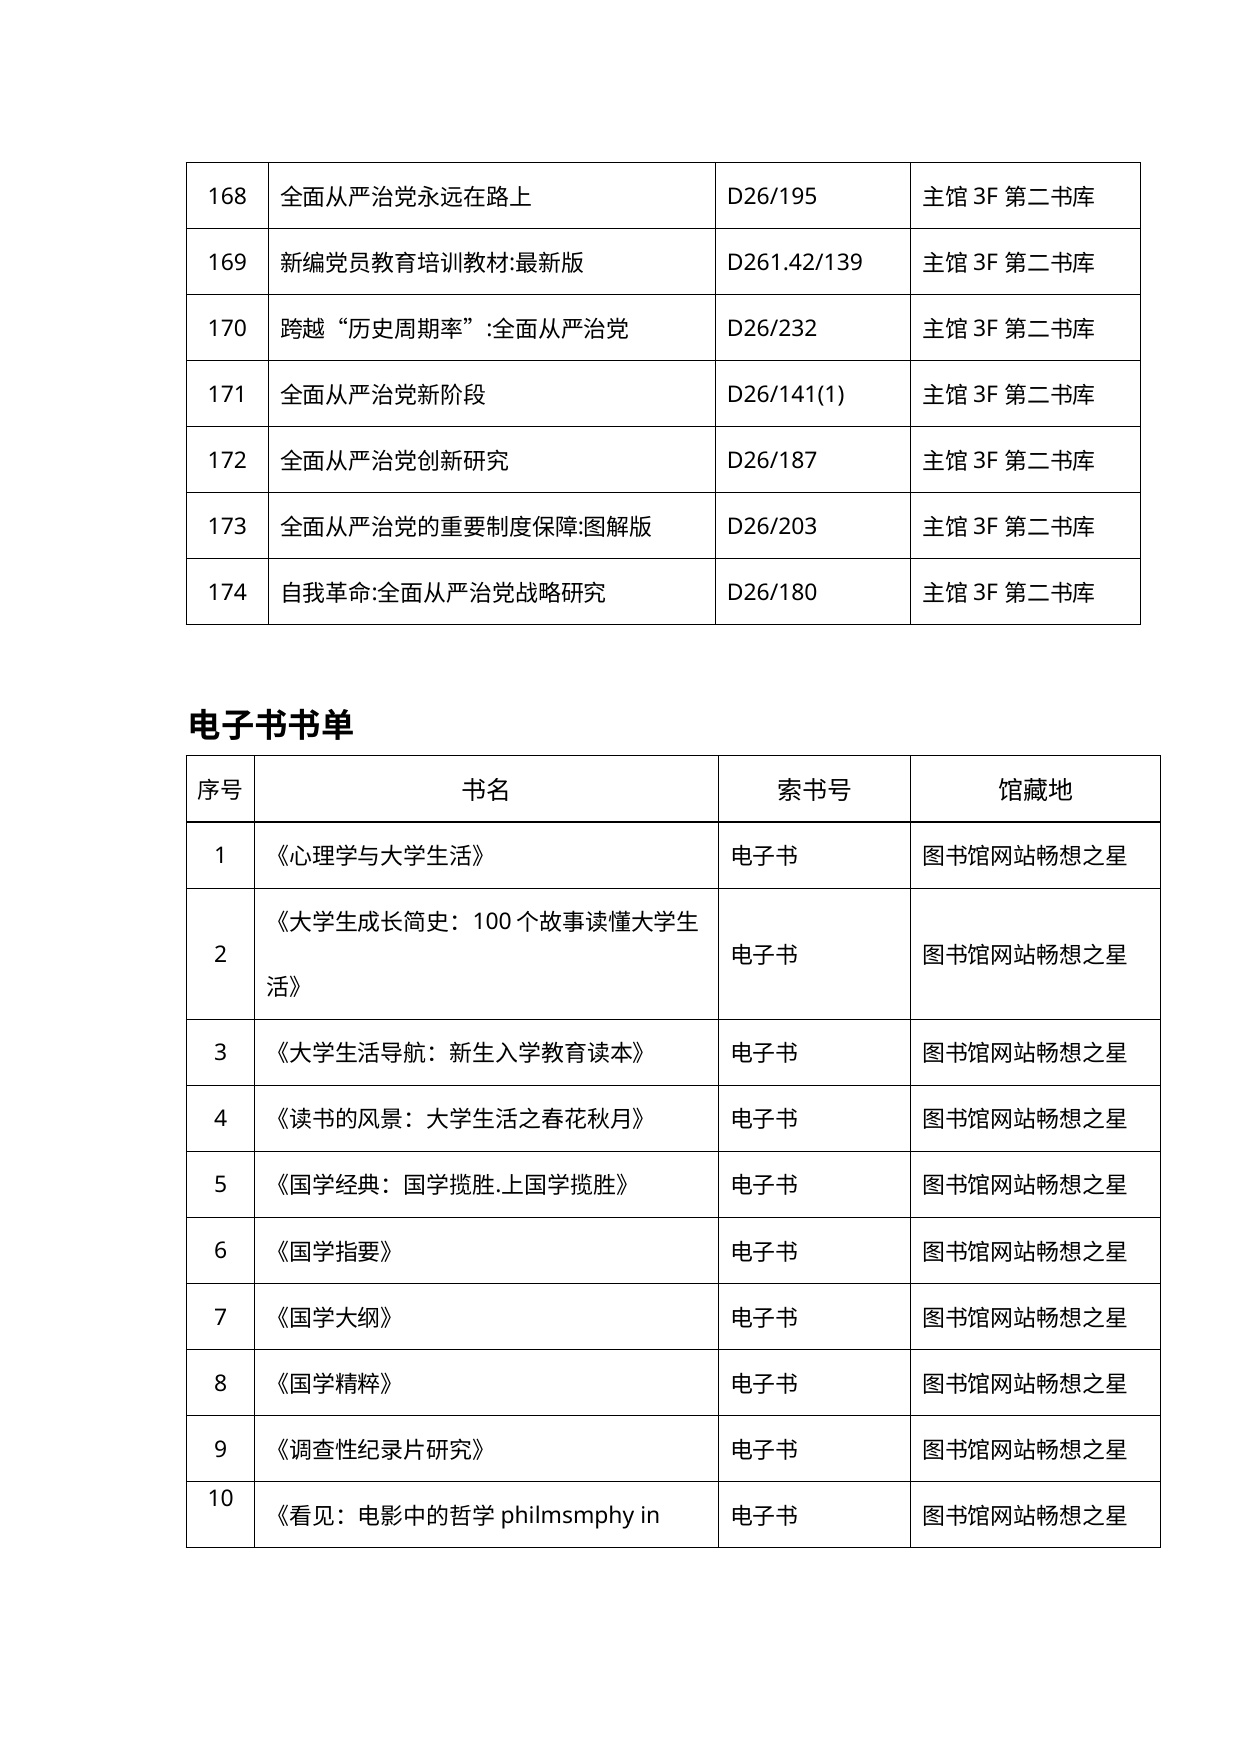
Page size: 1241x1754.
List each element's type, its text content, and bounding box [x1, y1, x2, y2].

table_cell D26/187 [716, 427, 910, 492]
table_cell 5 [187, 1152, 254, 1217]
table_cell 170 [187, 295, 268, 360]
text 电子书书单 [187, 690, 1053, 755]
table_cell 电子书 [719, 1218, 910, 1283]
table_cell 2 [187, 889, 254, 1018]
table_cell 《调查性纪录片研究》 [255, 1416, 718, 1481]
table_cell 7 [187, 1284, 254, 1349]
table_cell 电子书 [719, 1086, 910, 1151]
table_cell 电子书 [719, 1350, 910, 1415]
table_cell 4 [187, 1086, 254, 1151]
table_cell 全面从严治党创新研究 [269, 427, 715, 492]
table_cell 173 [187, 493, 268, 558]
table_cell D26/232 [716, 295, 910, 360]
table_cell 《国学经典：国学揽胜.上国学揽胜》 [255, 1152, 718, 1217]
table_header 索书号 [719, 756, 910, 821]
table_cell 图书馆网站畅想之星 [911, 1152, 1160, 1217]
table_cell 169 [187, 229, 268, 294]
table_header 馆藏地 [911, 756, 1160, 821]
table_cell 《国学大纲》 [255, 1284, 718, 1349]
table_cell 电子书 [719, 1416, 910, 1481]
table_cell 图书馆网站畅想之星 [911, 889, 1160, 1018]
table_cell 主馆 3F 第二书库 [911, 295, 1140, 360]
table_cell 主馆 3F 第二书库 [911, 559, 1140, 624]
table_header 序号 [187, 756, 254, 821]
table_cell 《国学精粹》 [255, 1350, 718, 1415]
table_cell 图书馆网站畅想之星 [911, 1284, 1160, 1349]
table_cell 主馆 3F 第二书库 [911, 493, 1140, 558]
table_cell 168 [187, 163, 268, 228]
table_cell 电子书 [719, 823, 910, 887]
table_cell 9 [187, 1416, 254, 1481]
table_cell 电子书 [719, 889, 910, 1018]
table_cell 《大学生活导航：新生入学教育读本》 [255, 1020, 718, 1084]
table_cell 图书馆网站畅想之星 [911, 1218, 1160, 1283]
table_cell 全面从严治党永远在路上 [269, 163, 715, 228]
table_cell 全面从严治党新阶段 [269, 361, 715, 426]
table_cell 图书馆网站畅想之星 [911, 1416, 1160, 1481]
table_cell 图书馆网站畅想之星 [911, 1020, 1160, 1084]
table_cell 新编党员教育培训教材:最新版 [269, 229, 715, 294]
table_cell D26/141(1) [716, 361, 910, 426]
table_cell 《心理学与大学生活》 [255, 823, 718, 887]
table_header 书名 [255, 756, 718, 821]
table_cell 《国学指要》 [255, 1218, 718, 1283]
table_cell 图书馆网站畅想之星 [911, 1086, 1160, 1151]
table_cell 174 [187, 559, 268, 624]
table_cell 自我革命:全面从严治党战略研究 [269, 559, 715, 624]
table_cell 主馆 3F 第二书库 [911, 427, 1140, 492]
table_cell D26/180 [716, 559, 910, 624]
table_cell 图书馆网站畅想之星 [911, 1350, 1160, 1415]
table_cell 跨越“历史周期率”:全面从严治党 [269, 295, 715, 360]
table_cell 10 [187, 1482, 254, 1547]
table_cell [255, 1482, 718, 1547]
table_cell 《大学生成长简史：100个故事读懂大学生活》 [255, 889, 718, 1018]
table_cell 图书馆网站畅想之星 [911, 823, 1160, 887]
table_cell 172 [187, 427, 268, 492]
table_cell 图书馆网站畅想之星 [911, 1482, 1160, 1547]
table_cell 主馆 3F 第二书库 [911, 229, 1140, 294]
table_cell 电子书 [719, 1152, 910, 1217]
table_cell 6 [187, 1218, 254, 1283]
table_cell 3 [187, 1020, 254, 1084]
table_cell 全面从严治党的重要制度保障:图解版 [269, 493, 715, 558]
table_cell 电子书 [719, 1482, 910, 1547]
table_cell D26/203 [716, 493, 910, 558]
table_cell 电子书 [719, 1284, 910, 1349]
table_cell D26/195 [716, 163, 910, 228]
table_cell 主馆 3F 第二书库 [911, 163, 1140, 228]
table_cell 主馆 3F 第二书库 [911, 361, 1140, 426]
table_cell 171 [187, 361, 268, 426]
table_cell 8 [187, 1350, 254, 1415]
table_cell 《读书的风景：大学生活之春花秋月》 [255, 1086, 718, 1151]
table_cell 1 [187, 823, 254, 887]
table_cell D261.42/139 [716, 229, 910, 294]
table_cell 电子书 [719, 1020, 910, 1084]
